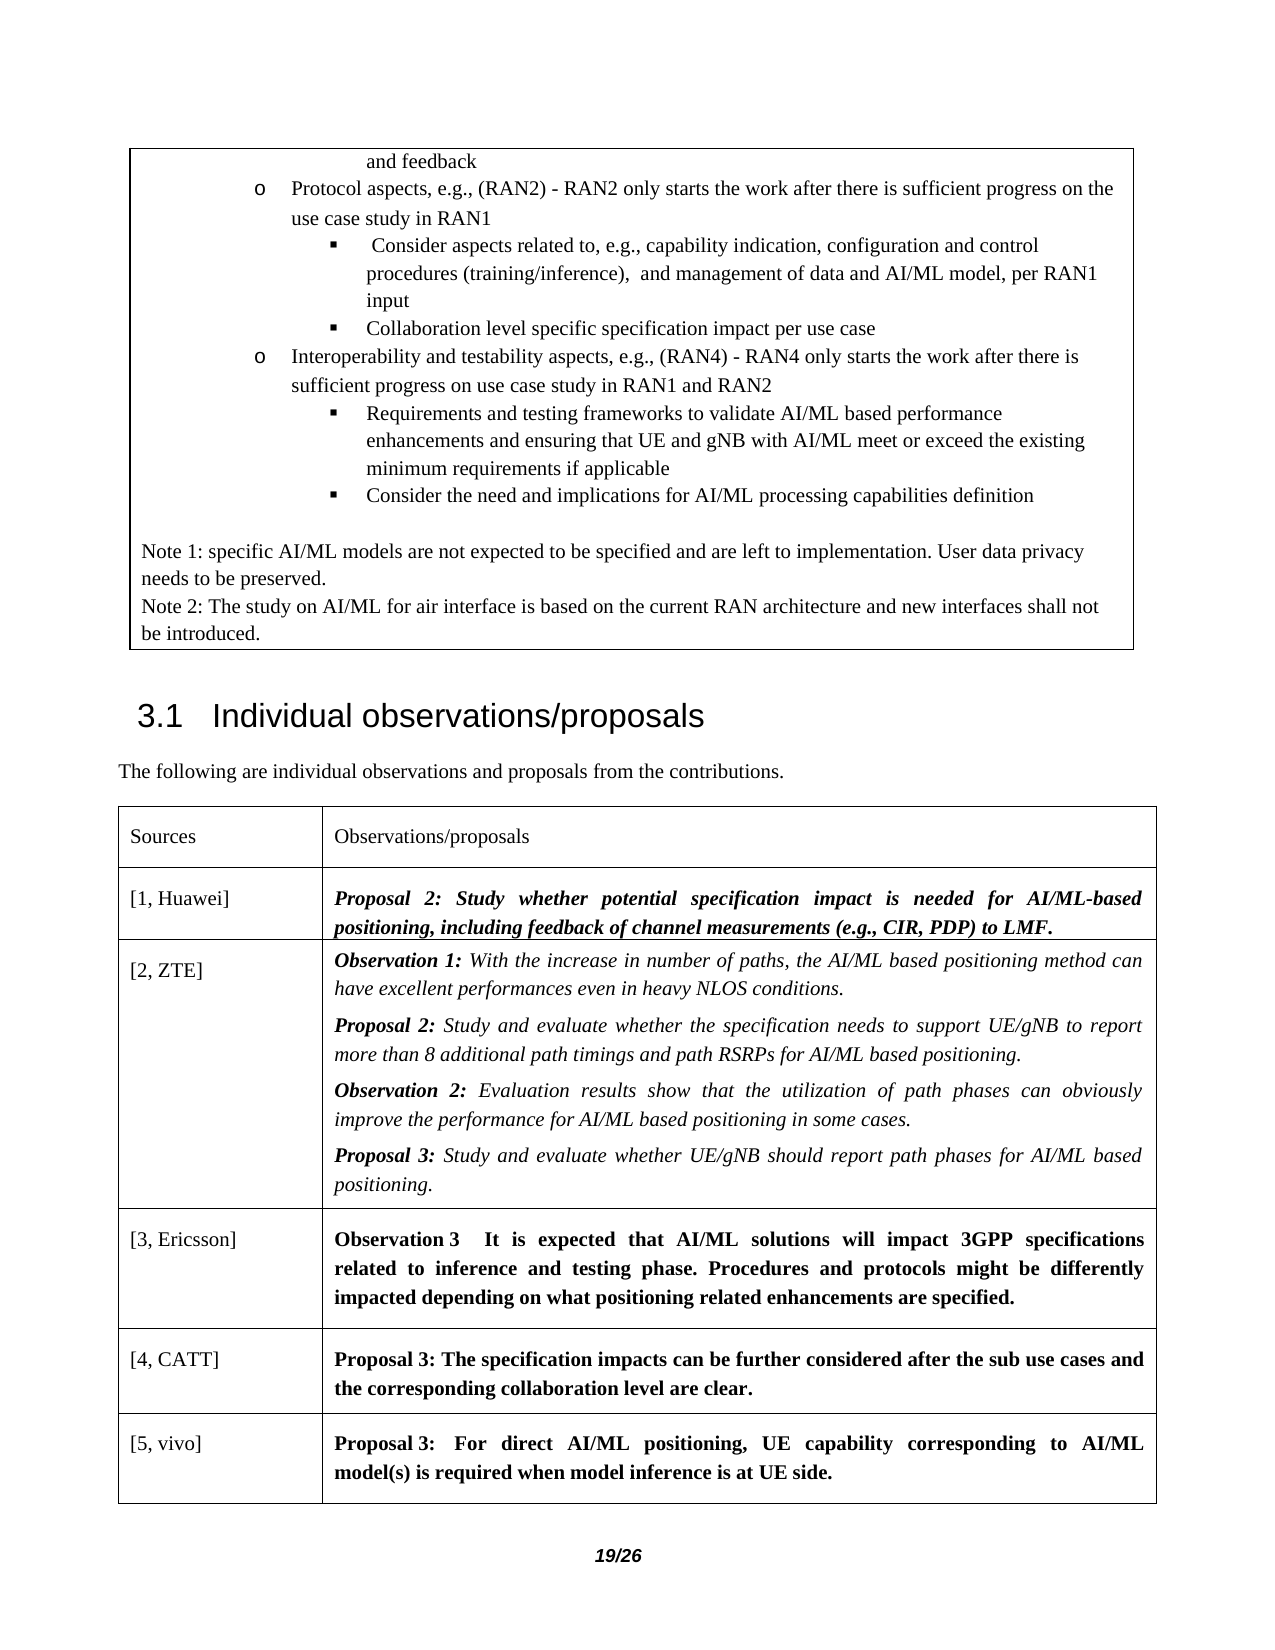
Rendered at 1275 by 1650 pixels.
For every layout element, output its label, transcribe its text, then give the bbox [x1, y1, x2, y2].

table_cell Proposal 3: The specification impacts can be further considered after the sub use cases and the corresponding collaboration level are clear. [323, 1329, 1156, 1412]
table_cell Proposal 2: Study whether potential specification impact is needed for AI/ML-based positioning, including feedback of channel measurements (e.g., CIR, PDP) to LMF. [323, 868, 1156, 939]
table_cell [1, Huawei] [119, 868, 322, 939]
table_cell [3, Ericsson] [119, 1209, 322, 1328]
text The following are individual observations and proposals from the contributions. [118, 759, 1157, 783]
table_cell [323, 1414, 1156, 1503]
table_cell [5, vivo] [119, 1414, 322, 1503]
table_header Observations/proposals [323, 807, 1156, 867]
table_cell Observation 1: With the increase in number of paths, the AI/ML based positioning method can have excellent performances even in heavy NLOS conditions. Proposal 2: Study and evaluate whether the specification needs to support UE/gNB to report more than 8 additional path timings and path RSRPs for AI/ML based positioning. Observation 2: Evaluation results show that the utilization of path phases can obviously improve the performance for AI/ML based positioning in some cases. Proposal 3: Study and evaluate whether UE/gNB should report path phases for AI/ML based positioning. [323, 940, 1156, 1208]
table_cell Observation 3 It is expected that AI/ML solutions will impact 3GPP specifications related to inference and testing phase. Procedures and protocols might be differently impacted depending on what positioning related enhancements are specified. [323, 1209, 1156, 1328]
table_cell [4, CATT] [119, 1329, 322, 1412]
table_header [131, 149, 1133, 649]
table_cell [2, ZTE] [119, 940, 322, 1208]
subtitle Individual observations/proposals [137, 696, 1157, 735]
table_header Sources [119, 807, 322, 867]
